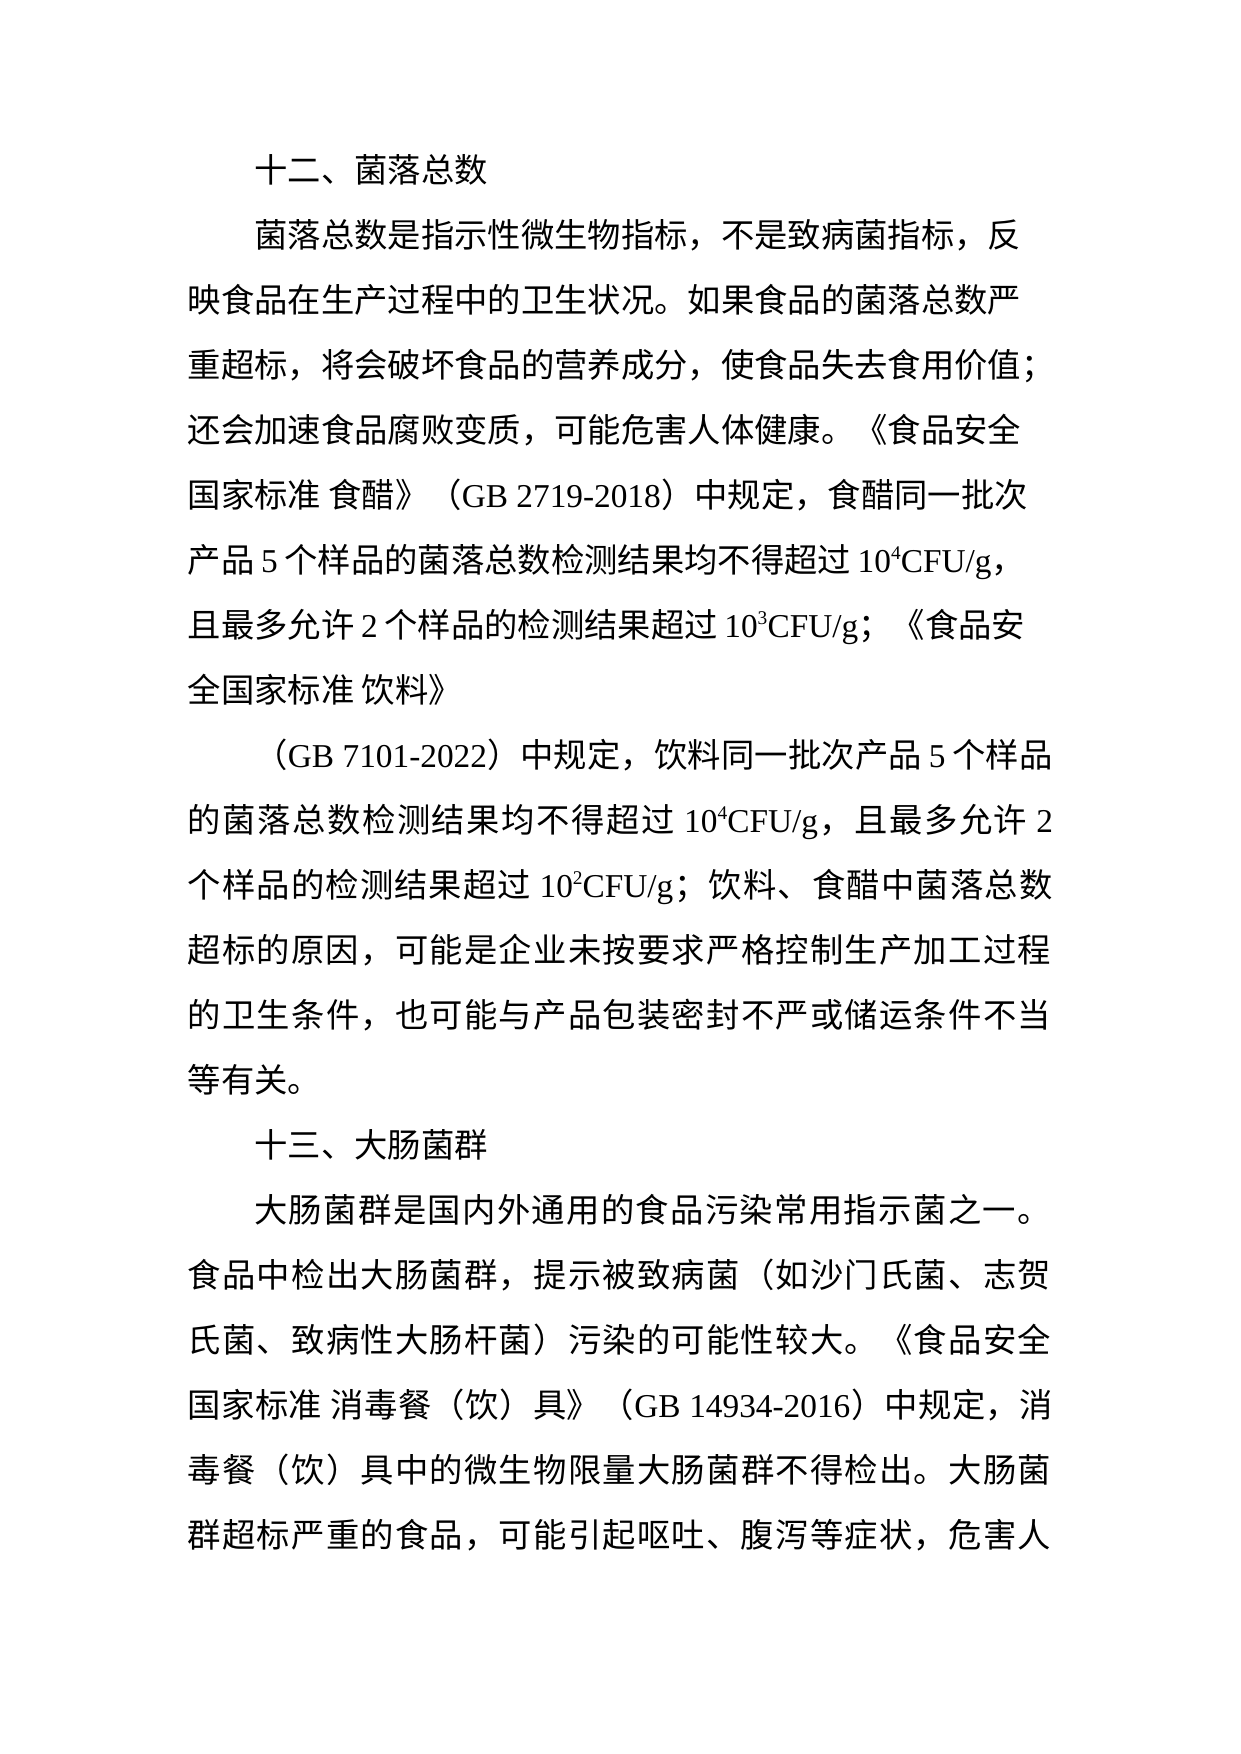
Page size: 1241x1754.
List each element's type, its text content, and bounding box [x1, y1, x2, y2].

list 十三、大肠菌群 [187, 1111, 1053, 1176]
text （GB 7101-2022）中规定，饮料同一批次产品5个样品的菌落总数检测结果均不得超过104CFU/g，且最多允许2个样品的检测结果超过102CFU/g；饮料、食醋中菌落总数超标的原因，可能是企业未按要求严格控制生产加工过程的卫生条件，也可能与产品包装密封不严或储运条件不当等有关。 [187, 721, 1053, 1111]
list 十二、菌落总数 [187, 136, 1053, 201]
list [187, 1176, 1053, 1566]
text 菌落总数是指示性微生物指标，不是致病菌指标，反映食品在生产过程中的卫生状况。如果食品的菌落总数严重超标，将会破坏食品的营养成分，使食品失去食用价值；还会加速食品腐败变质，可能危害人体健康。《食品安全国家标准 食醋》（GB 2719-2018）中规定，食醋同一批次产品5个样品的菌落总数检测结果均不得超过104CFU/g，且最多允许2个样品的检测结果超过103CFU/g；《食品安全国家标准 饮料》 [187, 201, 1053, 721]
